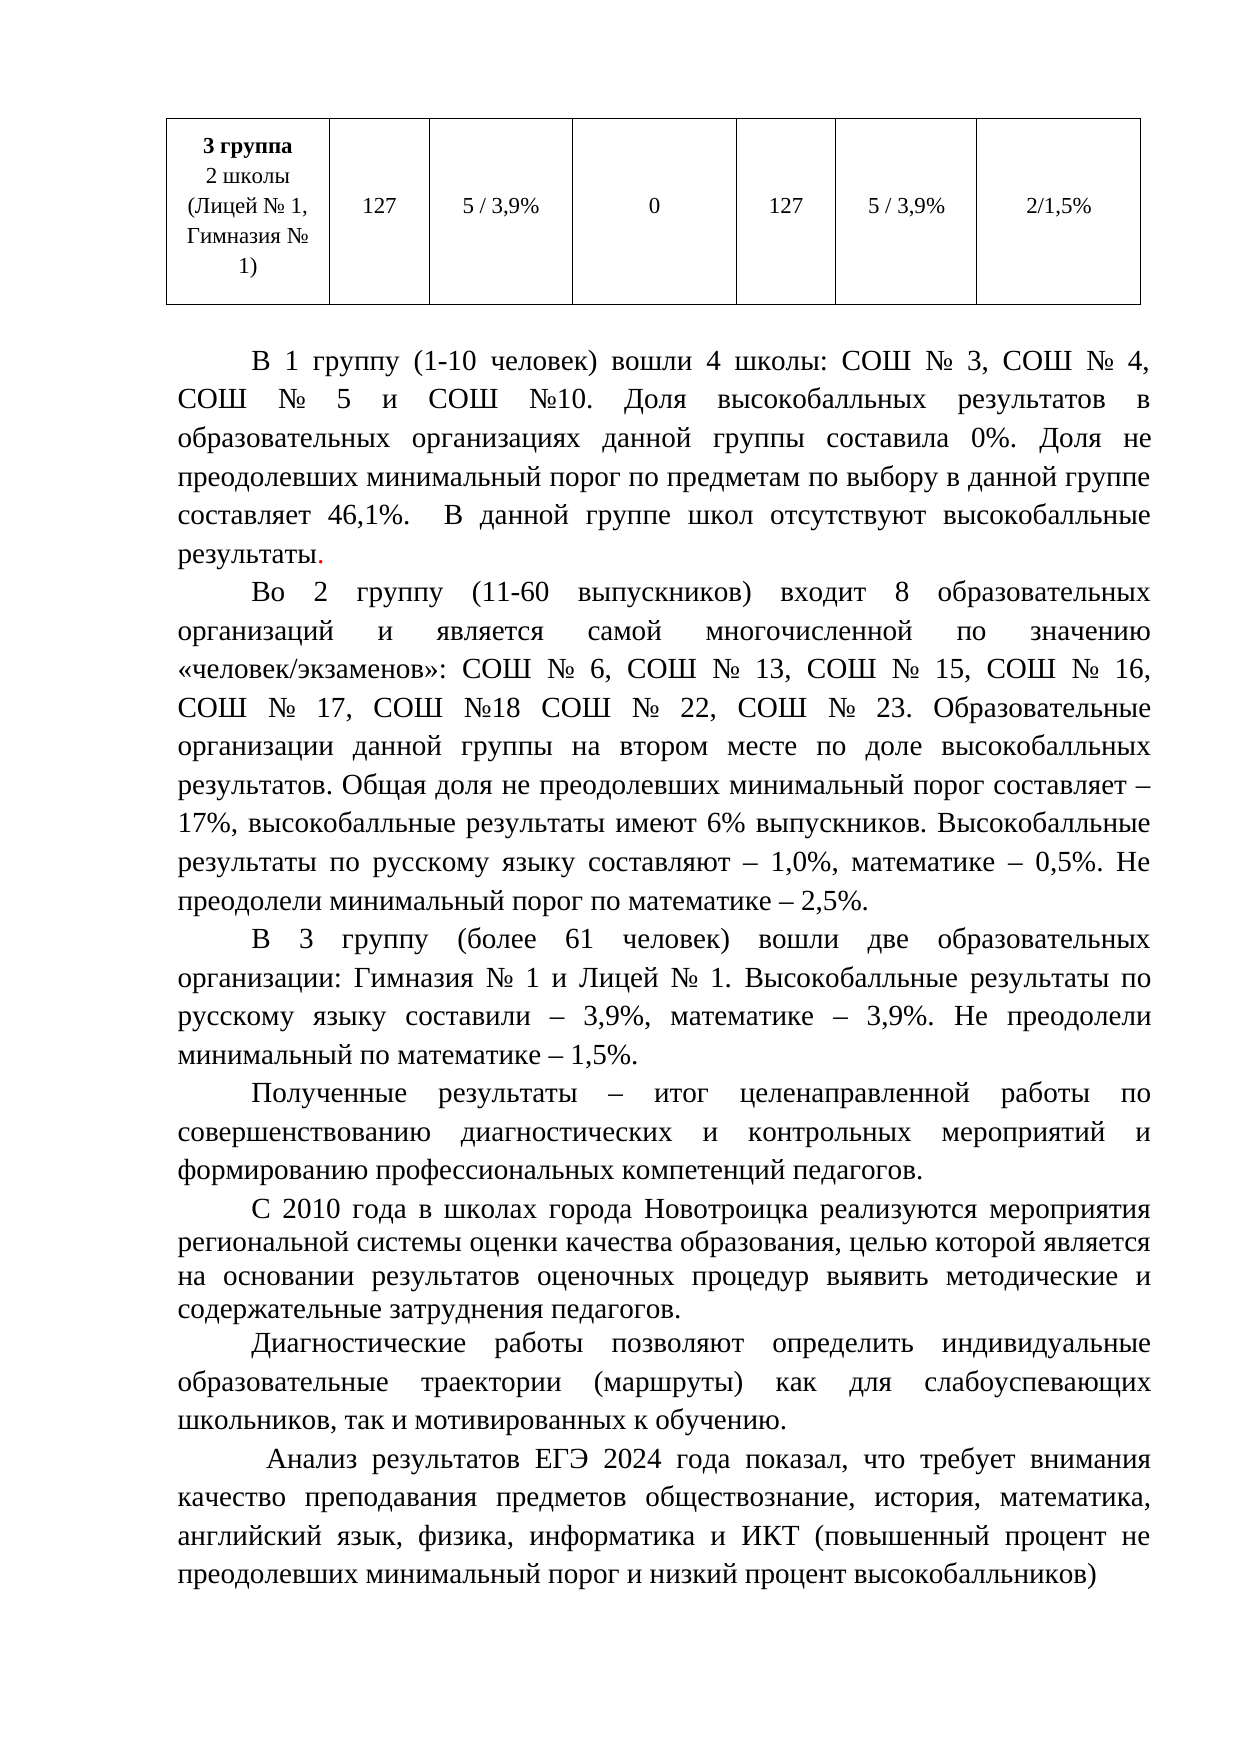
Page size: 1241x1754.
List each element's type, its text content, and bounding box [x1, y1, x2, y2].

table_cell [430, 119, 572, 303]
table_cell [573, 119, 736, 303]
text В 3 группу (более 61 человек) вошли две образовательных организации: Гимназия № 1 и Лицей № 1. Высокобалльные результаты по русскому языку составили – 3,9%, математике – 3,9%. Не преодолели минимальный по математике – 1,5%. [177, 921, 1152, 1070]
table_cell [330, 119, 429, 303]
text В 1 группу (1-10 человек) вошли 4 школы: СОШ № 3, СОШ № 4, СОШ № 5 и СОШ №10. Доля высокобалльных результатов в образовательных организациях данной группы составила 0%. Доля не преодолевших минимальный порог по предметам по выбору в данной группе составляет 46,1%. В данной группе школ отсутствуют высокобалльные результаты. [177, 343, 1152, 569]
text Полученные результаты – итог целенаправленной работы по совершенствованию диагностических и контрольных мероприятий и формированию профессиональных компетенций педагогов. [177, 1075, 1152, 1186]
text Диагностические работы позволяют определить индивидуальные образовательные траектории (маршруты) как для слабоуспевающих школьников, так и мотивированных к обучению. [177, 1325, 1152, 1436]
text Во 2 группу (11-60 выпускников) входит 8 образовательных организаций и является самой многочисленной по значению «человек/экзаменов»: СОШ № 6, СОШ № 13, СОШ № 15, СОШ № 16, СОШ № 17, СОШ №18 СОШ № 22, СОШ № 23. Образовательные организации данной группы на втором месте по доле высокобалльных результатов. Общая доля не преодолевших минимальный порог составляет – 17%, высокобалльные результаты имеют 6% выпускников. Высокобалльные результаты по русскому языку составляют – 1,0%, математике – 0,5%. Не преодолели минимальный порог по математике – 2,5%. [177, 574, 1152, 916]
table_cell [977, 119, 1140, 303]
text Анализ результатов ЕГЭ 2024 года показал, что требует внимания качество преподавания предметов обществознание, история, математика, английский язык, физика, информатика и ИКТ (повышенный процент не преодолевших минимальный порог и низкий процент высокобалльников) [177, 1441, 1152, 1590]
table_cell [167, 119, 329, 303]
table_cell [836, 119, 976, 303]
text С 2010 года в школах города Новотроицка реализуются мероприятия региональной системы оценки качества образования, целью которой является на основании результатов оценочных процедур выявить методические и содержательные затруднения педагогов. [177, 1191, 1152, 1325]
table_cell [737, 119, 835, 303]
